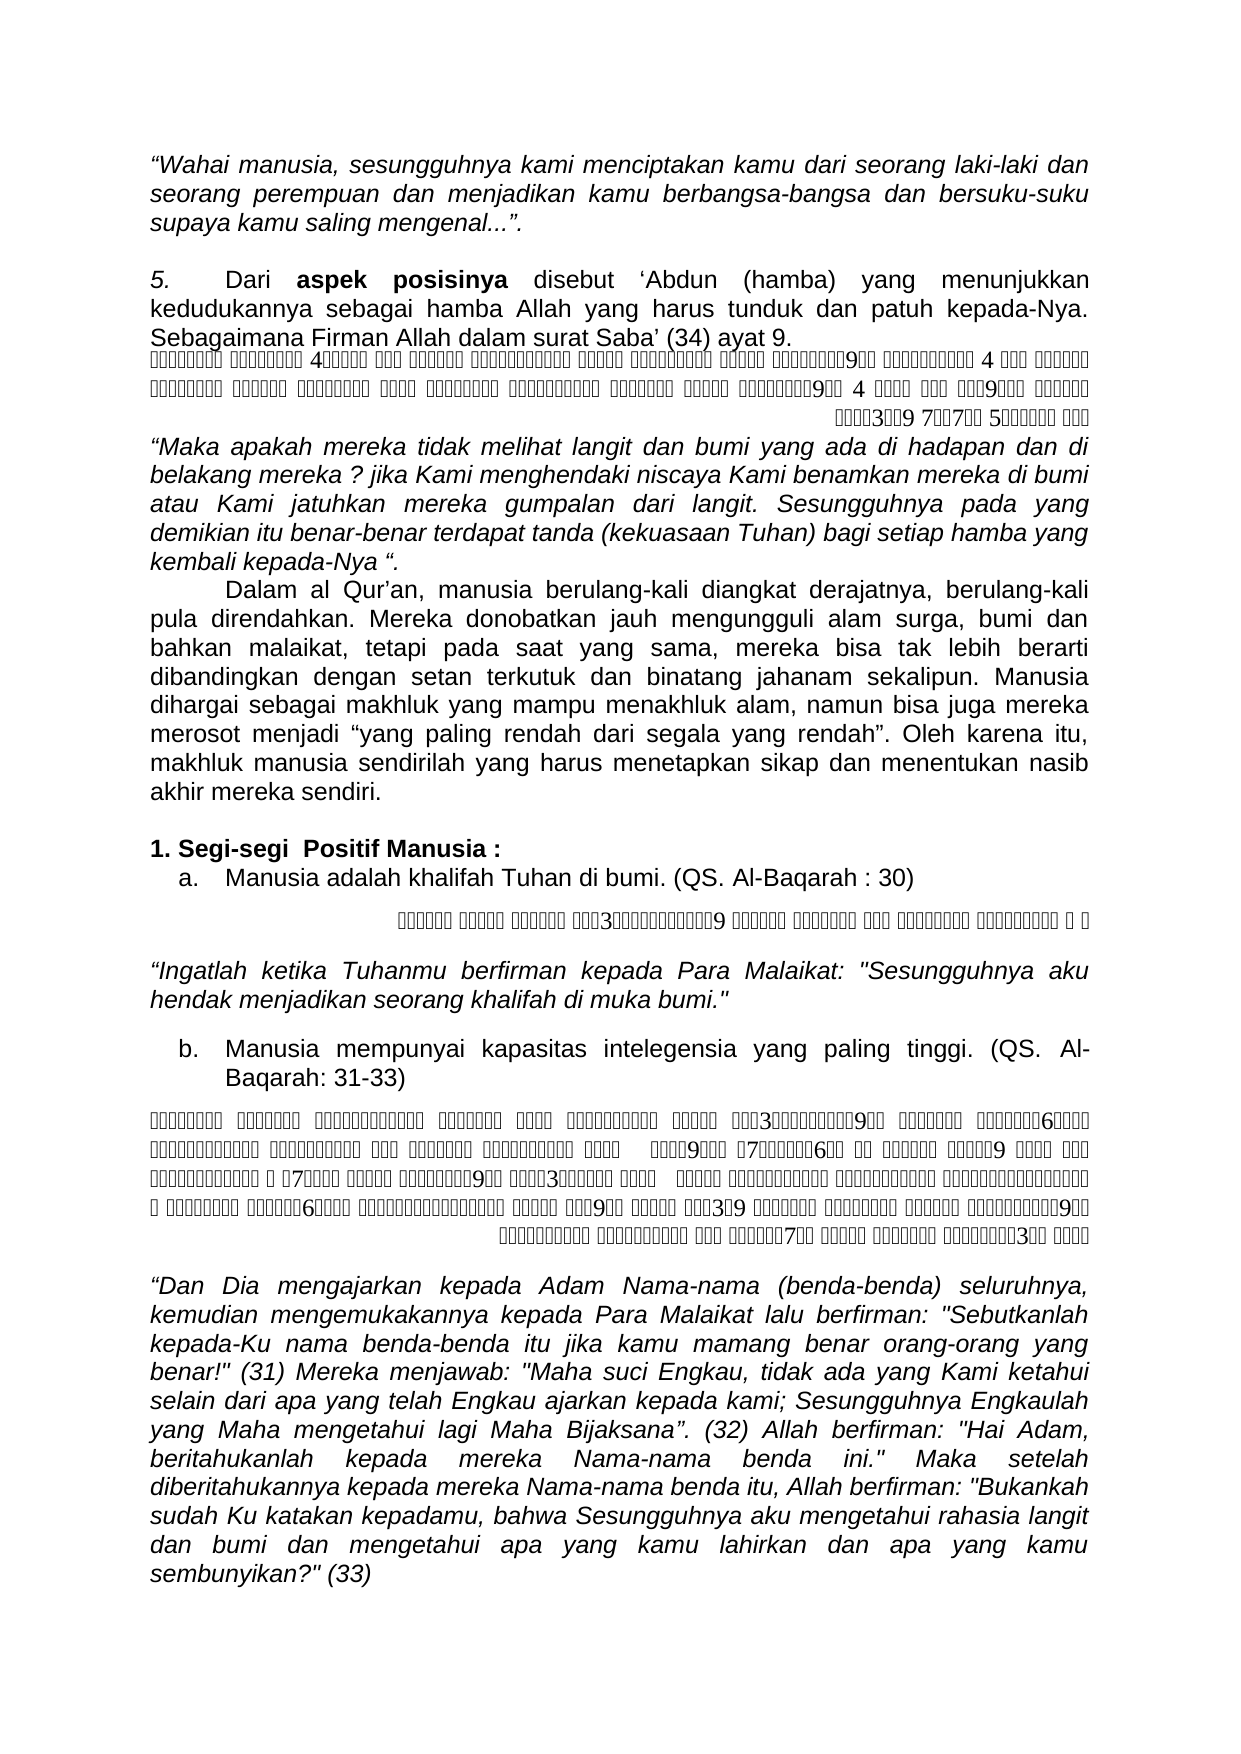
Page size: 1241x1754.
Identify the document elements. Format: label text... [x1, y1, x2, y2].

text “Dan Dia mengajarkan kepada Adam Nama-nama (benda-benda) seluruhnya, kemudian mengemukakannya kepada Para Malaikat lalu berfirman: "Sebutkanlah kepada-Ku nama benda-benda itu jika kamu mamang benar orang-orang yang benar!" (31) Mereka menjawab: "Maha suci Engkau, tidak ada yang Kami ketahui selain dari apa yang telah Engkau ajarkan kepada kami; Sesungguhnya Engkaulah yang Maha mengetahui lagi Maha Bijaksana”. (32) Allah berfirman: "Hai Adam, beritahukanlah kepada mereka Nama-nama benda ini." Maka setelah diberitahukannya kepada mereka Nama-nama benda itu, Allah berfirman: "Bukankah sudah Ku katakan kepadamu, bahwa Sesungguhnya aku mengetahui rahasia langit dan bumi dan mengetahui apa yang kamu lahirkan dan apa yang kamu sembunyikan?" (33) [150, 1271, 1090, 1587]
list Dari aspek posisinya disebut ‘Abdun (hamba) yang menunjukkan kedudukannya sebagai hamba Allah yang harus tunduk dan patuh kepada-Nya. Sebagaimana Firman Allah dalam surat Saba’ (34) ayat 9. [150, 265, 1090, 351]
text “Ingatlah ketika Tuhanmu berfirman kepada Para Malaikat: "Sesungguhnya aku hendak menjadikan seorang khalifah di muka bumi." [150, 956, 1090, 1013]
list Manusia mempunyai kapasitas intelegensia yang paling tinggi. (QS. Al-Baqarah: 31-33) [178, 1034, 1090, 1092]
list Manusia adalah khalifah Tuhan di bumi. (QS. Al-Baqarah : 30) [178, 863, 1090, 891]
list “Maka apakah mereka tidak melihat langit dan bumi yang ada di hadapan dan di belakang mereka ? jika Kami menghendaki niscaya Kami benamkan mereka di bumi atau Kami jatuhkan mereka gumpalan dari langit. Sesungguhnya pada yang demikian itu benar-benar terdapat tanda (kekuasaan Tuhan) bagi setiap hamba yang kembali kepada-Nya “. [150, 431, 1090, 575]
list Dalam al Qur’an, manusia berulang-kali diangkat derajatnya, berulang-kali pula direndahkan. Mereka donobatkan jauh mengungguli alam surga, bumi dan bahkan malaikat, tetapi pada saat yang sama, mereka bisa tak lebih berarti dibandingkan dengan setan terkutuk dan binatang jahanam sekalipun. Manusia dihargai sebagai makhluk yang mampu menakhluk alam, namun bisa juga mereka merosot menjadi “yang paling rendah dari segala yang rendah”. Oleh karena itu, makhluk manusia sendirilah yang harus menetapkan sikap dan menentukan nasib akhir mereka sendiri. [150, 575, 1090, 805]
list “Wahai manusia, sesungguhnya kami menciptakan kamu dari seorang laki-laki dan seorang perempuan dan menjadikan kamu berbangsa-bangsa dan bersuku-suku supaya kamu saling mengenal...”. [150, 150, 1090, 236]
list 1. Segi-segi Positif Manusia : [150, 834, 1090, 863]
